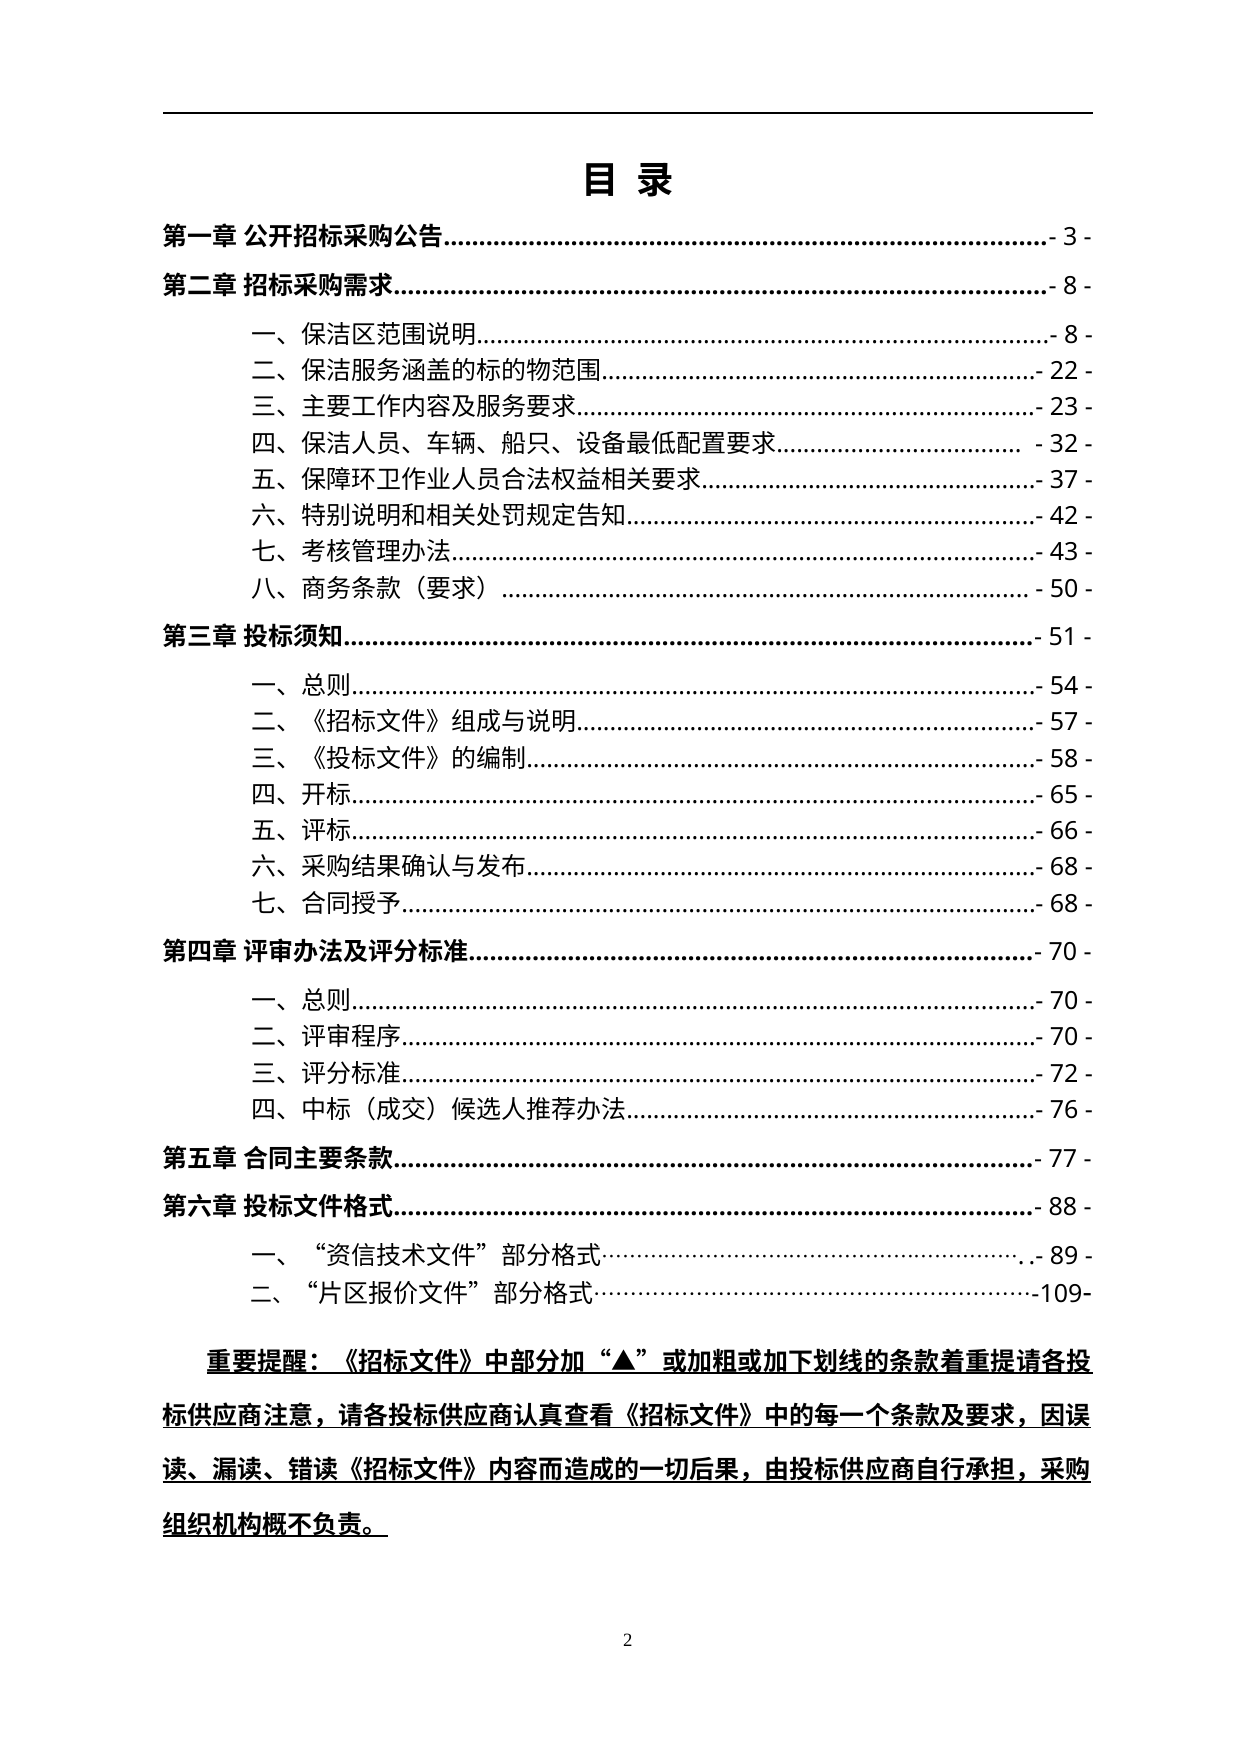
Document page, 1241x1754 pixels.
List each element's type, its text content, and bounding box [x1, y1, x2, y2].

text 二、保洁服务涵盖的标的物范围 - 22 - [251, 351, 1093, 387]
text 一、总则 - 54 - [251, 666, 1093, 702]
text 重要提醒：《招标文件》中部分加“▲”或加粗或加下划线的条款着重提请各投标供应商注意，请各投标供应商认真查看《招标文件》中的每一个条款及要求，因误读、漏读、错读《招标文件》内容而造成的一切后果，由投标供应商自行承担，采购组织机构概不负责。 [162, 1341, 1093, 1541]
text 目 录 [162, 150, 1093, 204]
text 二、《招标文件》组成与说明 - 57 - [251, 702, 1093, 738]
text 一、“资信技术文件”部分格式…………………………………………………… - 89 - [251, 1236, 1093, 1272]
text 二、评审程序 - 70 - [251, 1017, 1093, 1053]
text 四、保洁人员、车辆、船只、设备最低配置要求 - 32 - [251, 423, 1093, 459]
text 一、保洁区范围说明 - 8 - [251, 314, 1093, 351]
text 第三章 投标须知 - 51 - [162, 617, 1093, 653]
text 第二章 招标采购需求 - 8 - [162, 266, 1093, 302]
text 六、特别说明和相关处罚规定告知 - 42 - [251, 496, 1093, 532]
text 三、《投标文件》的编制 - 58 - [251, 738, 1093, 774]
text 第五章 合同主要条款 - 77 - [162, 1138, 1093, 1174]
text 三、评分标准 - 72 - [251, 1053, 1093, 1089]
text 四、中标（成交）候选人推荐办法 - 76 - [251, 1089, 1093, 1126]
text 四、开标 - 65 - [251, 774, 1093, 811]
text 一、总则 - 70 - [251, 981, 1093, 1017]
text 七、考核管理办法 - 43 - [251, 532, 1093, 568]
text 五、保障环卫作业人员合法权益相关要求 - 37 - [251, 459, 1093, 496]
text 第六章 投标文件格式 - 88 - [162, 1187, 1093, 1223]
text 第一章 公开招标采购公告 - 3 - [162, 217, 1093, 253]
text 三、主要工作内容及服务要求 - 23 - [251, 387, 1093, 423]
text 五、评标 - 66 - [251, 811, 1093, 847]
text 八、商务条款（要求） - 50 - [251, 568, 1093, 604]
text 第四章 评审办法及评分标准 - 70 - [162, 932, 1093, 968]
text 七、合同授予 - 68 - [251, 883, 1093, 919]
text 二、“片区报价文件”部分格式……………………………………………………-109- [162, 1272, 1093, 1311]
text 六、采购结果确认与发布 - 68 - [251, 847, 1093, 883]
